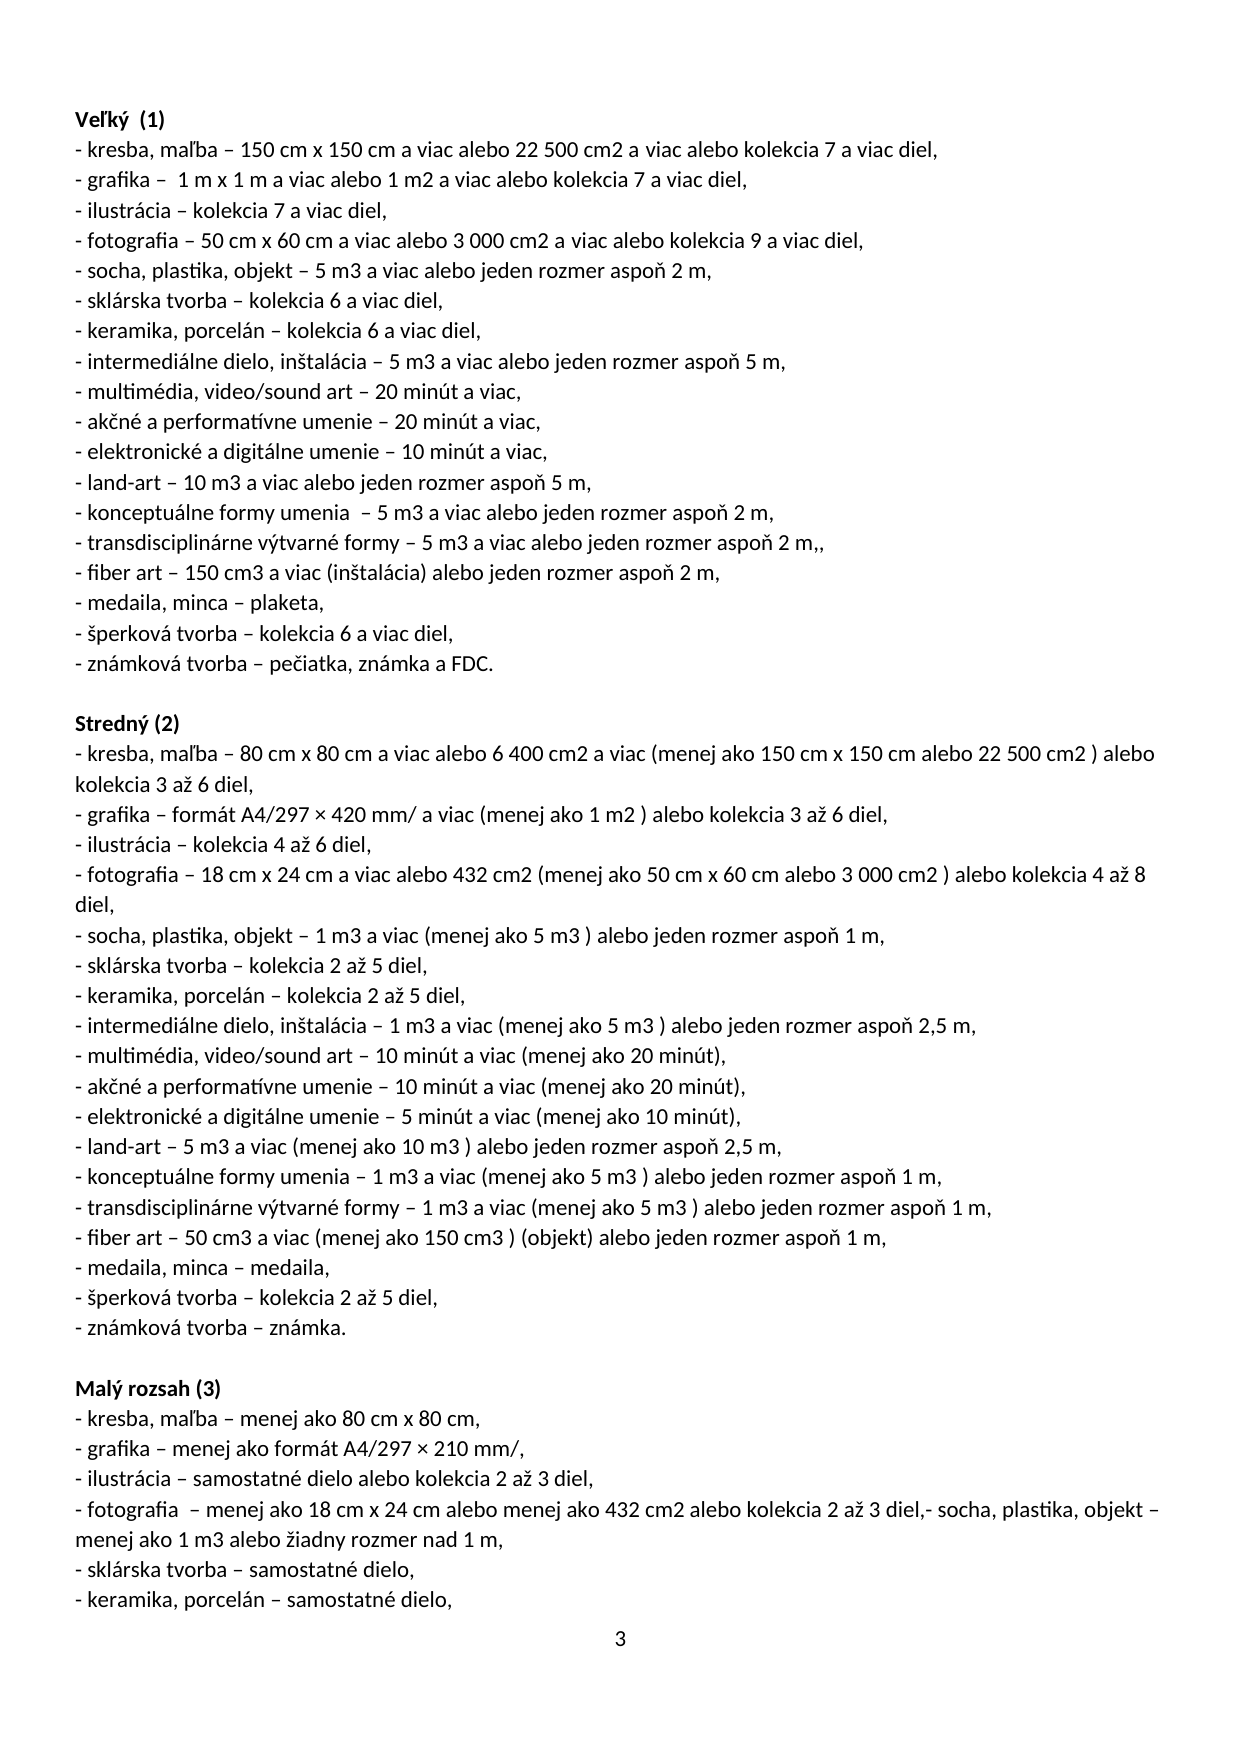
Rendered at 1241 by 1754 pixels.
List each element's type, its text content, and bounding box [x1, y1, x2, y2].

text - sklárska tvorba – samostatné dielo, [75, 1555, 1165, 1583]
text - intermediálne dielo, inštalácia – 5 m3 a viac alebo jeden rozmer aspoň 5 m, [75, 347, 1165, 375]
text - akčné a performatívne umenie – 10 minút a viac (menej ako 20 minút), [75, 1072, 1165, 1100]
text Veľký (1) [75, 105, 1165, 133]
text - šperková tvorba – kolekcia 6 a viac diel, [75, 619, 1165, 647]
text - medaila, minca – medaila, [75, 1253, 1165, 1281]
text - akčné a performatívne umenie – 20 minút a viac, [75, 407, 1165, 435]
text - elektronické a digitálne umenie – 10 minút a viac, [75, 437, 1165, 466]
text - grafika – menej ako formát A4/297 × 210 mm/, [75, 1434, 1165, 1462]
text - fiber art – 50 cm3 a viac (menej ako 150 cm3 ) (objekt) alebo jeden rozmer aspoň 1 m, [75, 1223, 1165, 1251]
text - kresba, maľba – 150 cm x 150 cm a viac alebo 22 500 cm2 a viac alebo kolekcia 7 a viac diel, [75, 135, 1165, 163]
text - ilustrácia – samostatné dielo alebo kolekcia 2 až 3 diel, [75, 1464, 1165, 1493]
text - šperková tvorba – kolekcia 2 až 5 diel, [75, 1283, 1165, 1311]
text - socha, plastika, objekt – 1 m3 a viac (menej ako 5 m3 ) alebo jeden rozmer aspoň 1 m, [75, 921, 1165, 949]
text Malý rozsah (3) [75, 1374, 1165, 1402]
text - grafika – formát A4/297 × 420 mm/ a viac (menej ako 1 m2 ) alebo kolekcia 3 až 6 diel, [75, 800, 1165, 828]
text - kresba, maľba – menej ako 80 cm x 80 cm, [75, 1404, 1165, 1432]
text - transdisciplinárne výtvarné formy – 1 m3 a viac (menej ako 5 m3 ) alebo jeden rozmer aspoň 1 m, [75, 1193, 1165, 1221]
text - známková tvorba – známka. [75, 1313, 1165, 1342]
text - intermediálne dielo, inštalácia – 1 m3 a viac (menej ako 5 m3 ) alebo jeden rozmer aspoň 2,5 m, [75, 1011, 1165, 1039]
text - keramika, porcelán – samostatné dielo, [75, 1585, 1165, 1613]
text - sklárska tvorba – kolekcia 2 až 5 diel, [75, 951, 1165, 979]
text - medaila, minca – plaketa, [75, 588, 1165, 617]
text - keramika, porcelán – kolekcia 2 až 5 diel, [75, 981, 1165, 1009]
text - sklárska tvorba – kolekcia 6 a viac diel, [75, 286, 1165, 314]
text - multimédia, video/sound art – 20 minút a viac, [75, 377, 1165, 405]
text - fiber art – 150 cm3 a viac (inštalácia) alebo jeden rozmer aspoň 2 m, [75, 558, 1165, 586]
text - fotografia – 50 cm x 60 cm a viac alebo 3 000 cm2 a viac alebo kolekcia 9 a viac diel, [75, 226, 1165, 254]
text - ilustrácia – kolekcia 4 až 6 diel, [75, 830, 1165, 858]
text - transdisciplinárne výtvarné formy – 5 m3 a viac alebo jeden rozmer aspoň 2 m,, [75, 528, 1165, 556]
text - land-art – 5 m3 a viac (menej ako 10 m3 ) alebo jeden rozmer aspoň 2,5 m, [75, 1132, 1165, 1160]
text Stredný (2) [75, 709, 1165, 737]
text - konceptuálne formy umenia – 1 m3 a viac (menej ako 5 m3 ) alebo jeden rozmer aspoň 1 m, [75, 1162, 1165, 1191]
text - fotografia – menej ako 18 cm x 24 cm alebo menej ako 432 cm2 alebo kolekcia 2 až 3 diel,- socha, plastika, objekt – menej ako 1 m3 alebo žiadny rozmer nad 1 m, [75, 1495, 1165, 1553]
text - elektronické a digitálne umenie – 5 minút a viac (menej ako 10 minút), [75, 1102, 1165, 1130]
text - grafika – 1 m x 1 m a viac alebo 1 m2 a viac alebo kolekcia 7 a viac diel, [75, 166, 1165, 194]
text - známková tvorba – pečiatka, známka a FDC. [75, 649, 1165, 677]
text - kresba, maľba – 80 cm x 80 cm a viac alebo 6 400 cm2 a viac (menej ako 150 cm x 150 cm alebo 22 500 cm2 ) alebo kolekcia 3 až 6 diel, [75, 739, 1165, 798]
text - ilustrácia – kolekcia 7 a viac diel, [75, 196, 1165, 224]
text - multimédia, video/sound art – 10 minút a viac (menej ako 20 minút), [75, 1042, 1165, 1070]
text - fotografia – 18 cm x 24 cm a viac alebo 432 cm2 (menej ako 50 cm x 60 cm alebo 3 000 cm2 ) alebo kolekcia 4 až 8 diel, [75, 860, 1165, 919]
text - land-art – 10 m3 a viac alebo jeden rozmer aspoň 5 m, [75, 468, 1165, 496]
text - socha, plastika, objekt – 5 m3 a viac alebo jeden rozmer aspoň 2 m, [75, 256, 1165, 284]
text - keramika, porcelán – kolekcia 6 a viac diel, [75, 317, 1165, 345]
text - konceptuálne formy umenia – 5 m3 a viac alebo jeden rozmer aspoň 2 m, [75, 498, 1165, 526]
